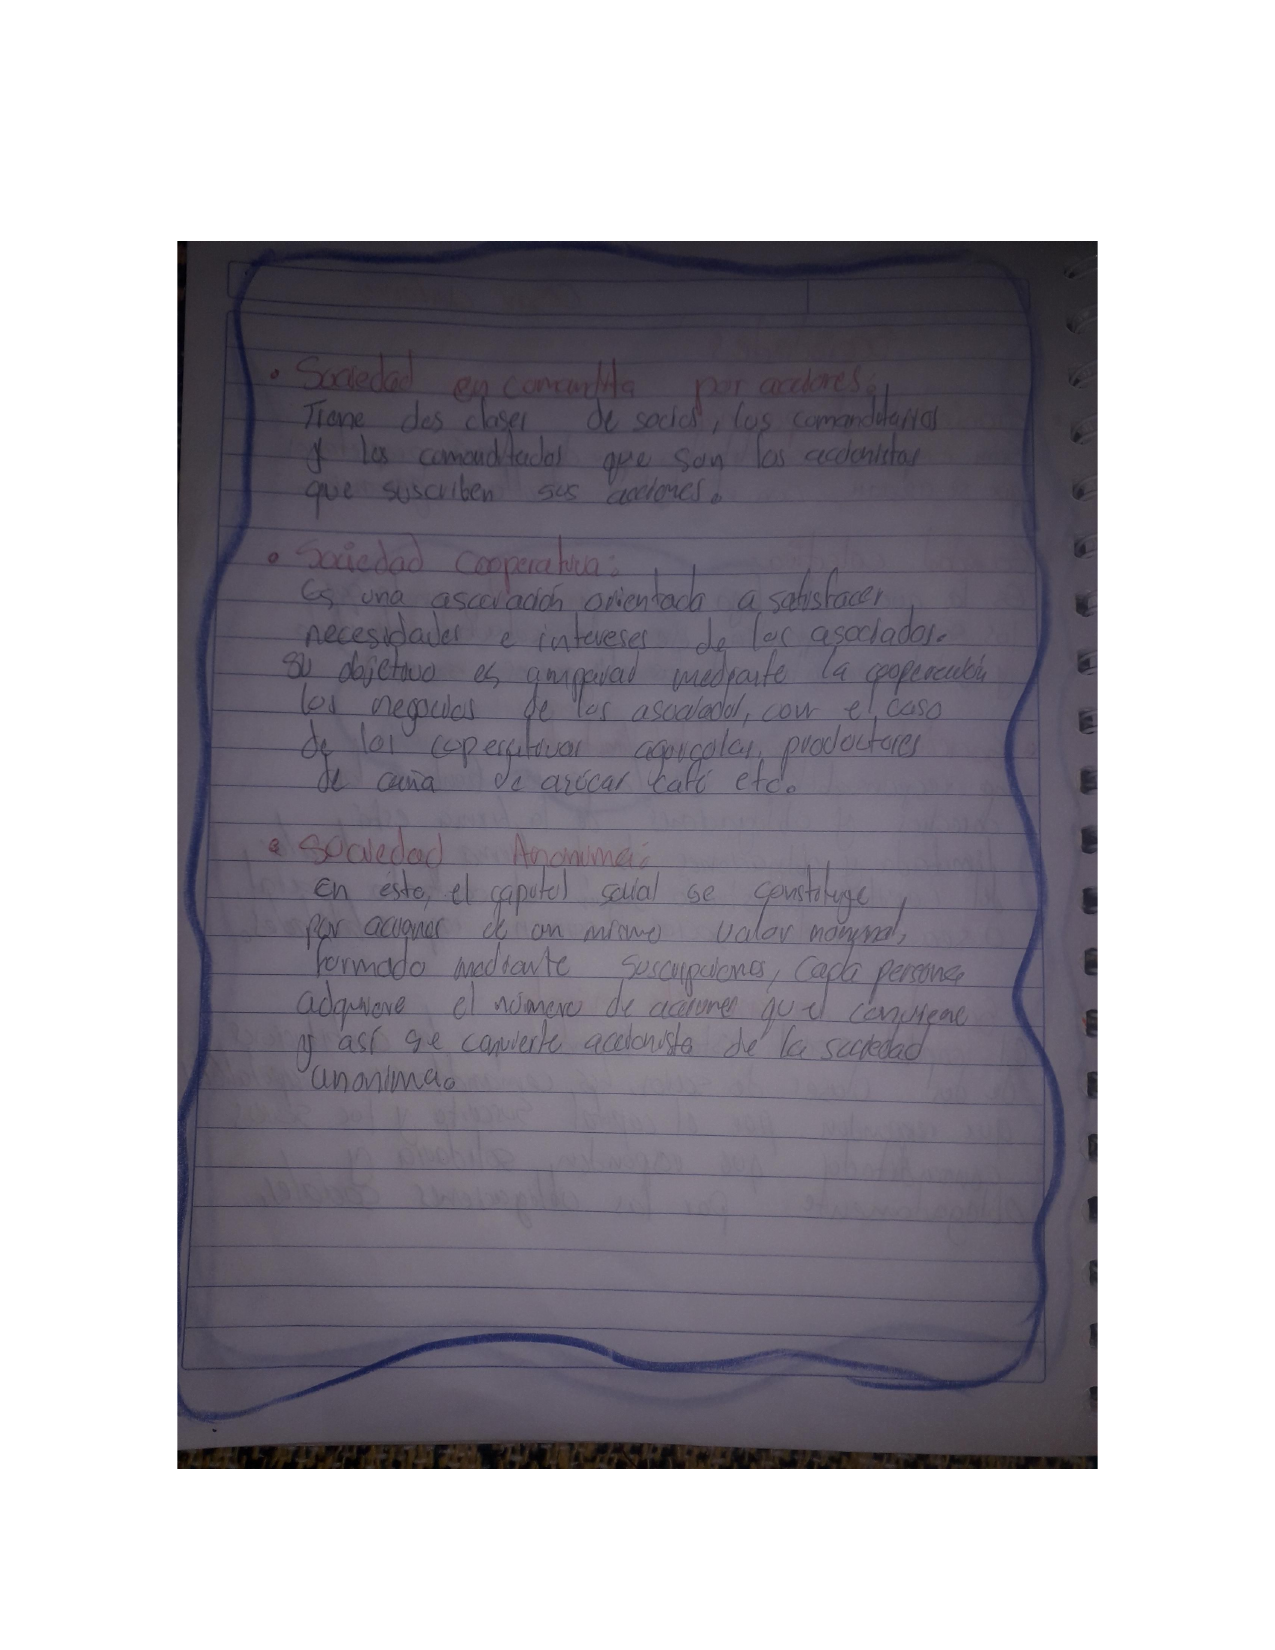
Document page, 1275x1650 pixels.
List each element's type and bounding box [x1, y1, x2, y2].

picture [177, 241, 1098, 1469]
